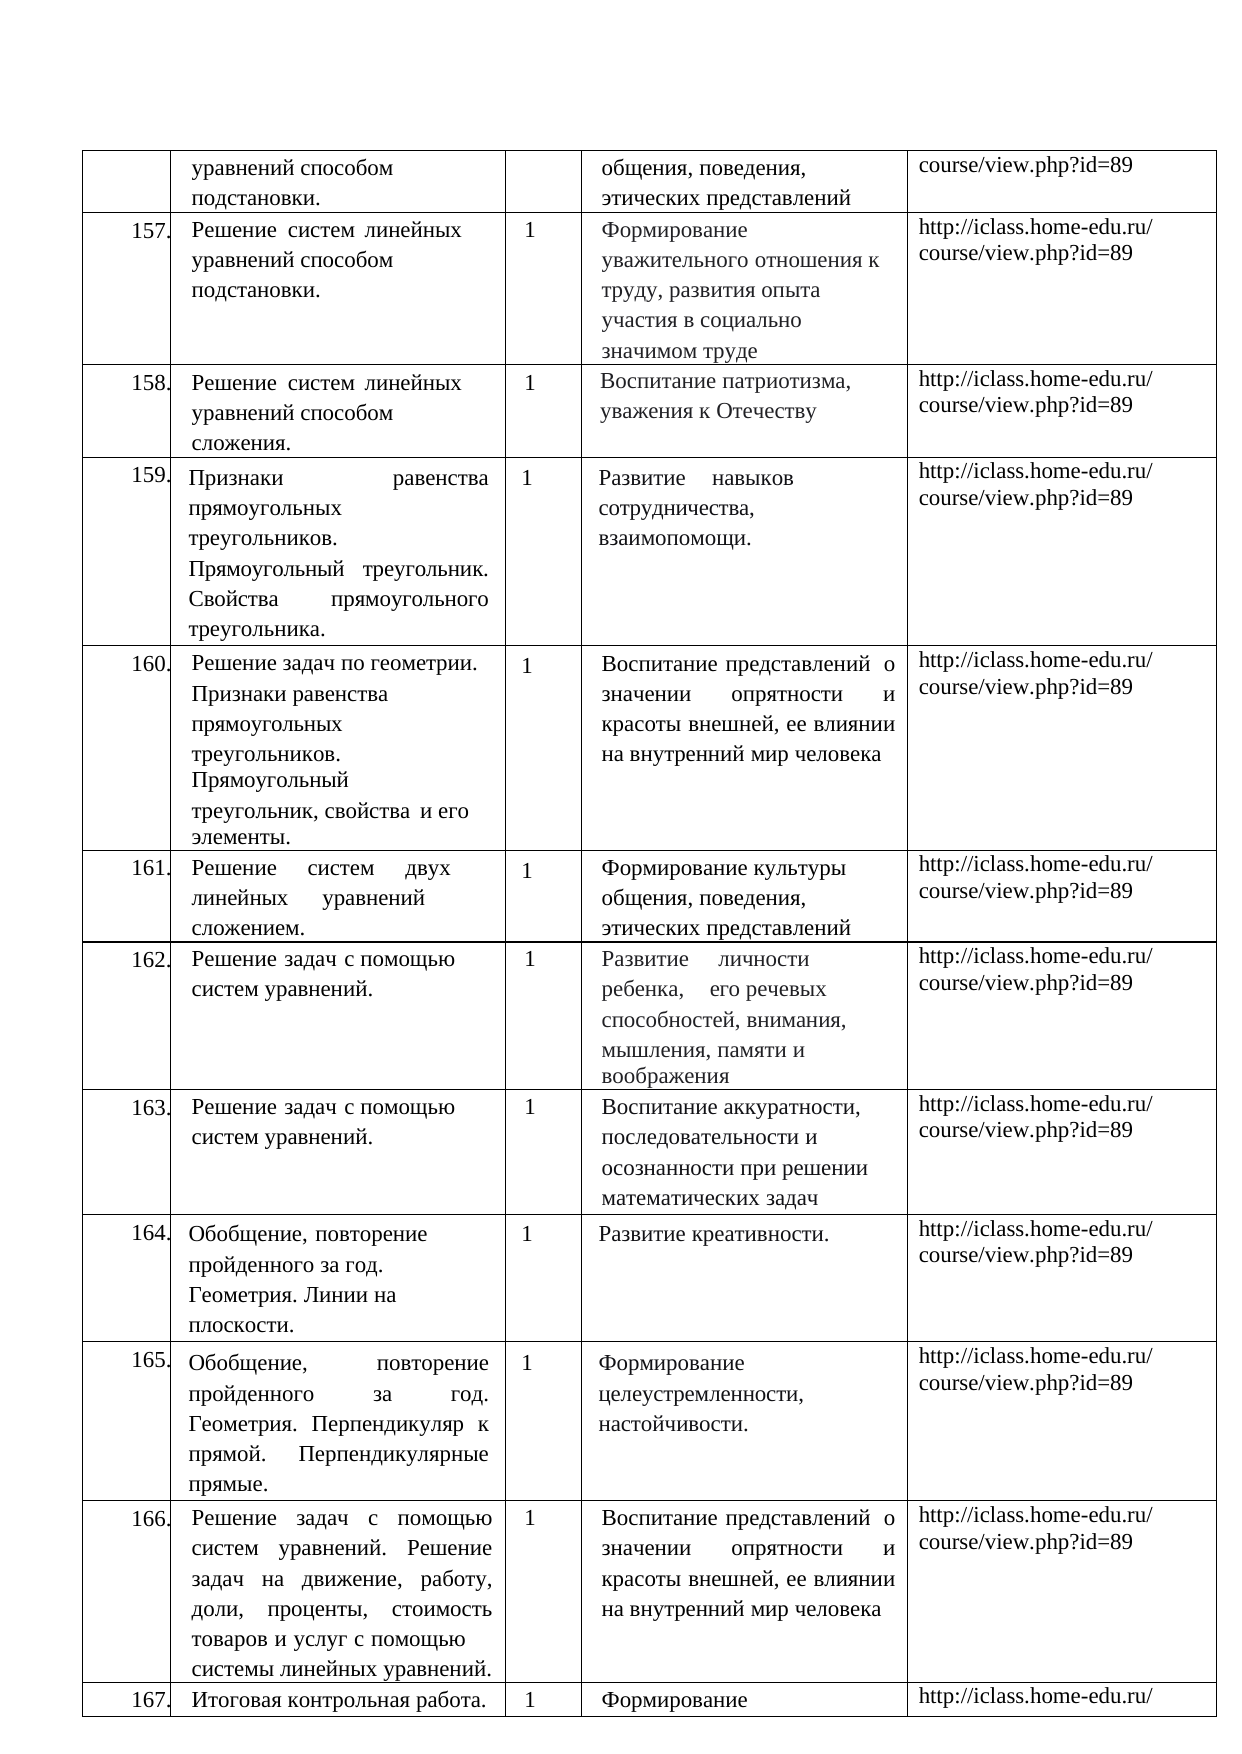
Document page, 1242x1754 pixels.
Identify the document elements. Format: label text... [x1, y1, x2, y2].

table_cell Формирование уважительного отношения к труду, развития опыта участия в социально значимом труде [582, 213, 907, 364]
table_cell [908, 1501, 1216, 1682]
table_cell Решение систем двух линейных уравнений сложением. [171, 851, 505, 941]
table_cell 1 [506, 1215, 581, 1341]
table_cell Решение задач по геометрии. Признаки равенства прямоугольных треугольников. Прямоугольный треугольник, свойства и его элементы. [171, 646, 505, 849]
table_cell 1 [506, 851, 581, 941]
table_cell Решение задач с помощью систем уравнений. [171, 943, 505, 1088]
table_cell Решение систем линейных уравнений способом подстановки. [171, 213, 505, 364]
table_cell http://iclass.home-edu.ru/course/view.php?id=89 [908, 646, 1216, 849]
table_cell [908, 1683, 1216, 1716]
table_cell Обобщение, повторение пройденного за год. Геометрия. Перпендикуляр к прямой. Перпендикулярные прямые. [171, 1342, 505, 1500]
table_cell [908, 151, 1216, 212]
table_cell [83, 1683, 170, 1716]
table_cell [83, 851, 170, 941]
table_cell http://iclass.home-edu.ru/course/view.php?id=89 [908, 943, 1216, 1088]
table_cell [83, 943, 170, 1088]
table_cell Решение задач с помощью систем уравнений. Решение задач на движение, работу, доли, проценты, стоимость товаров и услуг с помощью системы линейных уравнений. [171, 1501, 505, 1682]
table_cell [171, 151, 505, 212]
table_cell [83, 1501, 170, 1682]
table_cell [83, 1090, 170, 1214]
table_cell Развитие личности ребенка, его речевых способностей, внимания, мышления, памяти и воображения [582, 943, 907, 1088]
table_cell 1 [506, 151, 581, 212]
table_cell 1 [506, 1090, 581, 1214]
table_cell 1 [506, 1501, 581, 1682]
table_cell [83, 1215, 170, 1341]
table_cell [83, 1342, 170, 1500]
table_cell Воспитание патриотизма, уважения к Отечеству [582, 365, 907, 457]
table_cell Обобщение, повторение пройденного за год. Геометрия. Линии на плоскости. [171, 1215, 505, 1341]
table_cell http://iclass.home-edu.ru/course/view.php?id=89 [908, 213, 1216, 364]
table_cell 1 [506, 458, 581, 645]
table_cell Решение задач с помощью систем уравнений. [171, 1090, 505, 1214]
table_cell 1 [506, 365, 581, 457]
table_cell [171, 1683, 505, 1716]
table_cell Воспитание представлений о значении опрятности и красоты внешней, ее влиянии на внутренний мир человека [582, 646, 907, 849]
table_cell http://iclass.home-edu.ru/course/view.php?id=89 [908, 1215, 1216, 1341]
table_cell Воспитание представлений о значении опрятности и красоты внешней, ее влиянии на внутренний мир человека [582, 1501, 907, 1682]
table_cell 1 [506, 1342, 581, 1500]
table_cell [83, 365, 170, 457]
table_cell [582, 151, 907, 212]
table_cell [83, 151, 170, 212]
table_cell 1 [506, 943, 581, 1088]
table_cell [83, 458, 170, 645]
table_cell Решение систем линейных уравнений способом сложения. [171, 365, 505, 457]
table_cell 1 [506, 213, 581, 364]
table_cell Формирование целеустремленности, настойчивости. [582, 1342, 907, 1500]
table_cell [83, 213, 170, 364]
table_cell http://iclass.home-edu.ru/course/view.php?id=89 [908, 458, 1216, 645]
table_cell Формирование культуры общения, поведения, этических представлений [582, 851, 907, 941]
table_cell Признаки равенства прямоугольных треугольников. Прямоугольный треугольник. Свойства прямоугольного треугольника. [171, 458, 505, 645]
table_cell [582, 1683, 907, 1716]
table_cell Развитие креативности. [582, 1215, 907, 1341]
table_cell Развитие навыков сотрудничества, взаимопомощи. [582, 458, 907, 645]
table_cell 1 [506, 1683, 581, 1716]
table_cell http://iclass.home-edu.ru/course/view.php?id=89 [908, 365, 1216, 457]
table_cell http://iclass.home-edu.ru/course/view.php?id=89 [908, 851, 1216, 941]
table_cell http://iclass.home-edu.ru/course/view.php?id=89 [908, 1342, 1216, 1500]
table_cell http://iclass.home-edu.ru/course/view.php?id=89 [908, 1090, 1216, 1214]
table_cell [83, 646, 170, 849]
table_cell 1 [506, 646, 581, 849]
table_cell Воспитание аккуратности, последовательности и осознанности при решении математических задач [582, 1090, 907, 1214]
